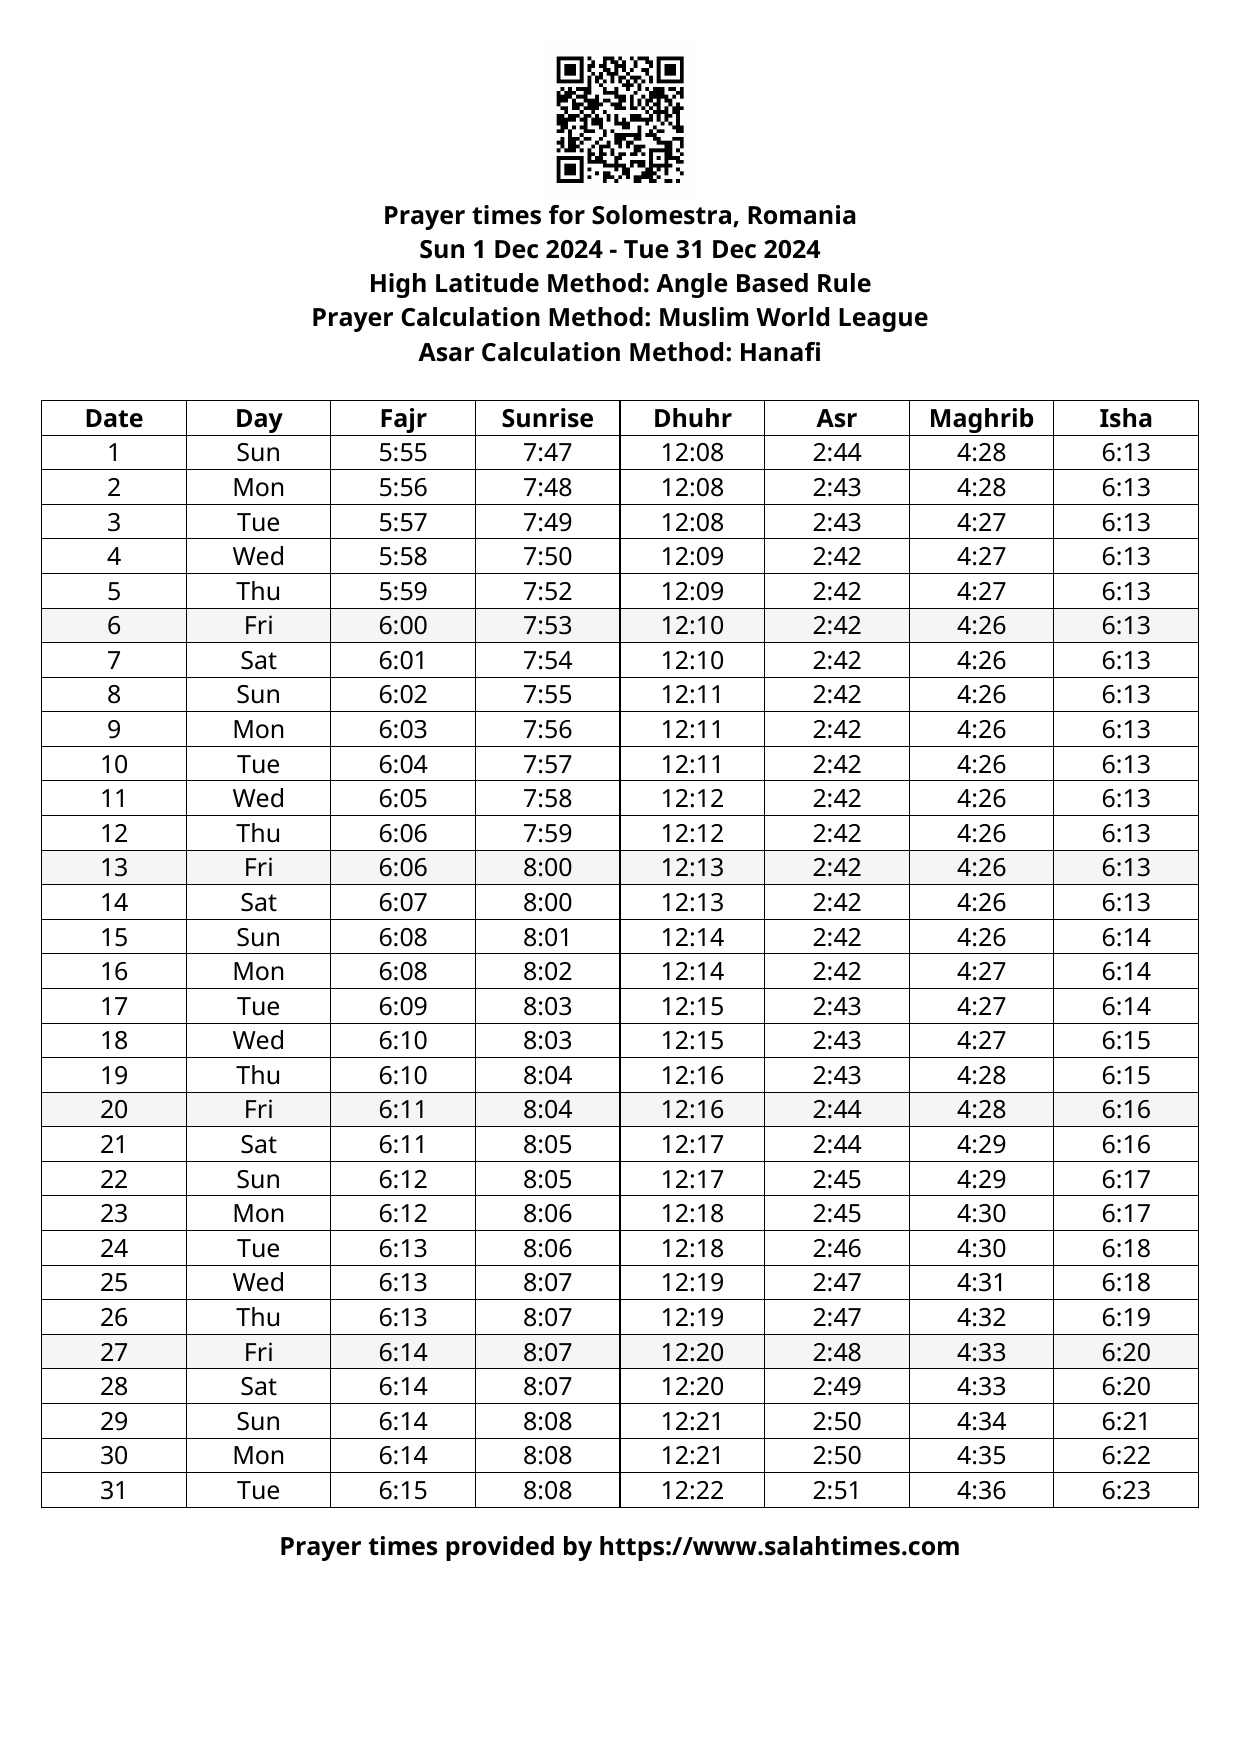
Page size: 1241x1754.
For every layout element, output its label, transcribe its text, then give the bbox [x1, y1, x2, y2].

table_cell Tue [187, 505, 330, 538]
table_cell Mon [187, 712, 330, 746]
table_cell Mon [187, 1196, 330, 1230]
table_cell 2:43 [765, 1024, 909, 1057]
table_header Sunrise [476, 401, 619, 434]
table_cell 12:12 [621, 781, 764, 815]
table_cell Fri [187, 851, 330, 884]
table_cell 2:42 [765, 643, 909, 677]
table_cell 5:56 [331, 470, 475, 504]
table_cell Tue [187, 989, 330, 1022]
table_cell 6:14 [331, 1335, 475, 1368]
table_cell 8:04 [476, 1058, 619, 1092]
table_cell 12:09 [621, 539, 764, 573]
table_cell 4:26 [910, 747, 1053, 780]
table_cell 6:04 [331, 747, 475, 780]
table_cell 4:29 [910, 1162, 1053, 1195]
table_cell 18 [42, 1024, 186, 1057]
table_cell Thu [187, 574, 330, 607]
table_cell 2:42 [765, 747, 909, 780]
table_cell 2:44 [765, 1093, 909, 1126]
table_cell 4:26 [910, 678, 1053, 711]
table_cell 7:57 [476, 747, 619, 780]
table_cell 2:42 [765, 781, 909, 815]
table_cell Tue [187, 1473, 330, 1507]
table_cell 12:17 [621, 1162, 764, 1195]
table_cell 8:01 [476, 920, 619, 953]
table_cell 14 [42, 885, 186, 919]
table_cell 2:42 [765, 678, 909, 711]
table_cell Mon [187, 954, 330, 988]
table_cell 4:27 [910, 954, 1053, 988]
table_cell 4:30 [910, 1196, 1053, 1230]
table_cell 2:49 [765, 1369, 909, 1403]
table_cell 6:11 [331, 1093, 475, 1126]
table_cell 2:42 [765, 816, 909, 849]
table_cell 30 [42, 1439, 186, 1472]
table_cell 4:31 [910, 1266, 1053, 1299]
table_cell 4:27 [910, 1024, 1053, 1057]
table_cell 2:45 [765, 1162, 909, 1195]
table_header Day [187, 401, 330, 434]
table_cell Mon [187, 470, 330, 504]
table_cell 15 [42, 920, 186, 953]
table_cell 27 [42, 1335, 186, 1368]
table_cell Sun [187, 920, 330, 953]
table_cell 6:13 [331, 1231, 475, 1264]
table_cell 6:06 [331, 851, 475, 884]
table_cell 6:13 [1054, 436, 1198, 469]
table_cell 8:07 [476, 1369, 619, 1403]
table_cell Sat [187, 885, 330, 919]
table_cell 6:00 [331, 609, 475, 642]
table_header Maghrib [910, 401, 1053, 434]
text Prayer times for Solomestra, Romania [42, 198, 1198, 232]
table_cell 4:26 [910, 643, 1053, 677]
table_cell 4:28 [910, 1058, 1053, 1092]
table_cell 4:26 [910, 885, 1053, 919]
table_header Dhuhr [621, 401, 764, 434]
table_cell 8:03 [476, 1024, 619, 1057]
table_cell 9 [42, 712, 186, 746]
table_cell 6:09 [331, 989, 475, 1022]
table_cell 26 [42, 1300, 186, 1334]
table_cell 2:43 [765, 470, 909, 504]
table_cell 6:21 [1054, 1404, 1198, 1437]
table_cell 10 [42, 747, 186, 780]
table_header Isha [1054, 401, 1198, 434]
table_cell 6:14 [1054, 920, 1198, 953]
table_cell Wed [187, 1266, 330, 1299]
table_cell 6:23 [1054, 1473, 1198, 1507]
table_cell 12:11 [621, 678, 764, 711]
table_cell 12:11 [621, 747, 764, 780]
table_cell Sun [187, 1162, 330, 1195]
table_cell 6:14 [331, 1404, 475, 1437]
table_cell 8 [42, 678, 186, 711]
table_cell 8:06 [476, 1196, 619, 1230]
text Prayer times provided by https://www.salahtimes.com [42, 1528, 1198, 1563]
table_cell 4:35 [910, 1439, 1053, 1472]
table_cell Mon [187, 1439, 330, 1472]
table_cell 4:27 [910, 574, 1053, 607]
table_cell 2:42 [765, 574, 909, 607]
table_cell Sat [187, 1369, 330, 1403]
table_cell 12:13 [621, 885, 764, 919]
table_header Date [42, 401, 186, 434]
table_cell 12:16 [621, 1093, 764, 1126]
table_cell 25 [42, 1266, 186, 1299]
table_cell 8:00 [476, 885, 619, 919]
table_cell 12:08 [621, 436, 764, 469]
table_cell 6:06 [331, 816, 475, 849]
table_cell 6:16 [1054, 1127, 1198, 1161]
table_cell 6:17 [1054, 1196, 1198, 1230]
table_cell Tue [187, 747, 330, 780]
table_cell 7:58 [476, 781, 619, 815]
table_cell 17 [42, 989, 186, 1022]
table_cell 6:13 [1054, 747, 1198, 780]
table_cell 4:29 [910, 1127, 1053, 1161]
table_cell Sat [187, 643, 330, 677]
table_cell Sun [187, 678, 330, 711]
table_cell 4:26 [910, 851, 1053, 884]
table_cell 23 [42, 1196, 186, 1230]
table_cell 12:13 [621, 851, 764, 884]
table_cell 2:42 [765, 539, 909, 573]
table_cell 6:13 [1054, 816, 1198, 849]
table_cell 5:59 [331, 574, 475, 607]
table_cell 7:47 [476, 436, 619, 469]
table_cell 2:42 [765, 885, 909, 919]
table_cell 2:51 [765, 1473, 909, 1507]
table_cell 12:19 [621, 1300, 764, 1334]
table_cell 2:47 [765, 1300, 909, 1334]
table_cell 13 [42, 851, 186, 884]
table_cell 11 [42, 781, 186, 815]
table_cell 6:13 [1054, 609, 1198, 642]
table_cell 2 [42, 470, 186, 504]
table_cell 6:13 [1054, 712, 1198, 746]
table_cell 8:08 [476, 1473, 619, 1507]
table_cell 6:12 [331, 1162, 475, 1195]
table_cell 7:59 [476, 816, 619, 849]
table_cell 12:21 [621, 1404, 764, 1437]
table_cell 8:07 [476, 1335, 619, 1368]
table_cell 7:49 [476, 505, 619, 538]
table_cell 6:11 [331, 1127, 475, 1161]
table_cell 6:08 [331, 920, 475, 953]
table_cell 5:55 [331, 436, 475, 469]
table_cell 7 [42, 643, 186, 677]
table_cell 6:01 [331, 643, 475, 677]
table_cell 8:05 [476, 1162, 619, 1195]
table_cell 2:43 [765, 505, 909, 538]
table_cell 5:57 [331, 505, 475, 538]
table_cell 7:53 [476, 609, 619, 642]
table_cell 12:20 [621, 1369, 764, 1403]
table_cell Fri [187, 1335, 330, 1368]
table_cell 6:13 [1054, 539, 1198, 573]
table_cell 19 [42, 1058, 186, 1092]
table_cell 2:48 [765, 1335, 909, 1368]
table_cell 6 [42, 609, 186, 642]
table_cell 3 [42, 505, 186, 538]
table_cell 4 [42, 539, 186, 573]
table_cell 6:17 [1054, 1162, 1198, 1195]
table_cell Thu [187, 816, 330, 849]
table_cell 12:21 [621, 1439, 764, 1472]
table_cell 6:13 [1054, 851, 1198, 884]
table_cell 4:27 [910, 989, 1053, 1022]
table_cell 8:07 [476, 1266, 619, 1299]
table_cell 12:08 [621, 505, 764, 538]
table_cell 8:00 [476, 851, 619, 884]
table_cell 6:20 [1054, 1335, 1198, 1368]
table_cell 21 [42, 1127, 186, 1161]
table_cell 6:20 [1054, 1369, 1198, 1403]
table_cell 6:10 [331, 1024, 475, 1057]
table_cell 4:33 [910, 1369, 1053, 1403]
text Sun 1 Dec 2024 - Tue 31 Dec 2024 [42, 232, 1198, 266]
table_cell 12:11 [621, 712, 764, 746]
table_cell 7:55 [476, 678, 619, 711]
table_cell 28 [42, 1369, 186, 1403]
table_cell 7:56 [476, 712, 619, 746]
table_cell 8:04 [476, 1093, 619, 1126]
table_cell 7:52 [476, 574, 619, 607]
table_cell 6:15 [1054, 1058, 1198, 1092]
table_cell 5 [42, 574, 186, 607]
table_cell Fri [187, 1093, 330, 1126]
table_cell Wed [187, 539, 330, 573]
table_header Asr [765, 401, 909, 434]
table_cell 6:13 [1054, 885, 1198, 919]
table_cell 4:28 [910, 470, 1053, 504]
table_cell 5:58 [331, 539, 475, 573]
table_cell 6:07 [331, 885, 475, 919]
text Prayer Calculation Method: Muslim World League [42, 300, 1198, 334]
table_cell 2:47 [765, 1266, 909, 1299]
table_cell 12:18 [621, 1231, 764, 1264]
table_cell Thu [187, 1300, 330, 1334]
table_cell 8:02 [476, 954, 619, 988]
table_cell 6:14 [1054, 989, 1198, 1022]
table_cell 2:45 [765, 1196, 909, 1230]
table_cell 6:15 [1054, 1024, 1198, 1057]
table_cell Wed [187, 781, 330, 815]
table_cell 8:08 [476, 1439, 619, 1472]
table_cell 12:15 [621, 1024, 764, 1057]
table_cell 2:43 [765, 1058, 909, 1092]
table_cell 4:26 [910, 781, 1053, 815]
table_cell 4:28 [910, 436, 1053, 469]
table_cell 4:28 [910, 1093, 1053, 1126]
table_cell 4:26 [910, 920, 1053, 953]
table_cell 8:03 [476, 989, 619, 1022]
table_cell 12:14 [621, 954, 764, 988]
table_cell 16 [42, 954, 186, 988]
table_cell Fri [187, 609, 330, 642]
table_cell 4:27 [910, 539, 1053, 573]
table_cell 6:15 [331, 1473, 475, 1507]
table_cell 6:22 [1054, 1439, 1198, 1472]
table_cell 12 [42, 816, 186, 849]
table_cell 12:12 [621, 816, 764, 849]
table_cell 2:42 [765, 954, 909, 988]
text High Latitude Method: Angle Based Rule [42, 266, 1198, 300]
table_cell 7:48 [476, 470, 619, 504]
table_cell 12:17 [621, 1127, 764, 1161]
table_cell 6:13 [1054, 643, 1198, 677]
table_cell 4:32 [910, 1300, 1053, 1334]
table_cell 12:22 [621, 1473, 764, 1507]
table_cell 6:13 [1054, 781, 1198, 815]
table_cell 6:14 [1054, 954, 1198, 988]
table_cell 6:12 [331, 1196, 475, 1230]
table_cell 6:19 [1054, 1300, 1198, 1334]
table_cell 6:13 [1054, 470, 1198, 504]
table_cell 6:13 [331, 1300, 475, 1334]
table_cell 6:18 [1054, 1231, 1198, 1264]
picture [542, 41, 699, 198]
table_cell Tue [187, 1231, 330, 1264]
table_cell 8:06 [476, 1231, 619, 1264]
table_cell 4:30 [910, 1231, 1053, 1264]
table_cell 4:36 [910, 1473, 1053, 1507]
table_cell 2:50 [765, 1439, 909, 1472]
table_cell 6:08 [331, 954, 475, 988]
table_cell 20 [42, 1093, 186, 1126]
table_cell 12:18 [621, 1196, 764, 1230]
table_cell 6:13 [1054, 678, 1198, 711]
table_cell 6:16 [1054, 1093, 1198, 1126]
table_cell 2:46 [765, 1231, 909, 1264]
table_cell 4:26 [910, 816, 1053, 849]
table_cell 6:03 [331, 712, 475, 746]
table_cell 6:13 [331, 1266, 475, 1299]
table_cell Sun [187, 436, 330, 469]
table_cell 7:54 [476, 643, 619, 677]
table_cell 2:42 [765, 609, 909, 642]
table_cell 2:43 [765, 989, 909, 1022]
table_cell Wed [187, 1024, 330, 1057]
table_cell Sat [187, 1127, 330, 1161]
table_cell 12:10 [621, 609, 764, 642]
table_cell 2:42 [765, 851, 909, 884]
table_cell 12:08 [621, 470, 764, 504]
table_cell 4:26 [910, 712, 1053, 746]
table_cell 12:20 [621, 1335, 764, 1368]
table_cell 12:16 [621, 1058, 764, 1092]
table_cell 6:10 [331, 1058, 475, 1092]
table_cell 8:05 [476, 1127, 619, 1161]
table_cell 6:02 [331, 678, 475, 711]
table_cell 4:26 [910, 609, 1053, 642]
table_cell 6:14 [331, 1369, 475, 1403]
table_cell 6:14 [331, 1439, 475, 1472]
table_cell 22 [42, 1162, 186, 1195]
table_cell 4:27 [910, 505, 1053, 538]
table_cell Sun [187, 1404, 330, 1437]
table_cell 8:07 [476, 1300, 619, 1334]
table_cell 6:13 [1054, 574, 1198, 607]
table_cell 4:34 [910, 1404, 1053, 1437]
table_cell 6:05 [331, 781, 475, 815]
table_cell Thu [187, 1058, 330, 1092]
table_cell 2:44 [765, 436, 909, 469]
table_cell 12:15 [621, 989, 764, 1022]
table_cell 12:10 [621, 643, 764, 677]
table_cell 7:50 [476, 539, 619, 573]
table_cell 6:13 [1054, 505, 1198, 538]
table_cell 2:42 [765, 920, 909, 953]
table_cell 2:50 [765, 1404, 909, 1437]
text Asar Calculation Method: Hanafi [42, 334, 1198, 368]
table_cell 2:42 [765, 712, 909, 746]
table_cell 29 [42, 1404, 186, 1437]
table_cell 12:09 [621, 574, 764, 607]
table_cell 12:19 [621, 1266, 764, 1299]
table_cell 31 [42, 1473, 186, 1507]
table_header Fajr [331, 401, 475, 434]
table_cell 12:14 [621, 920, 764, 953]
table_cell 6:18 [1054, 1266, 1198, 1299]
table_cell 1 [42, 436, 186, 469]
table_cell 2:44 [765, 1127, 909, 1161]
table_cell 4:33 [910, 1335, 1053, 1368]
table_cell 8:08 [476, 1404, 619, 1437]
table_cell 24 [42, 1231, 186, 1264]
